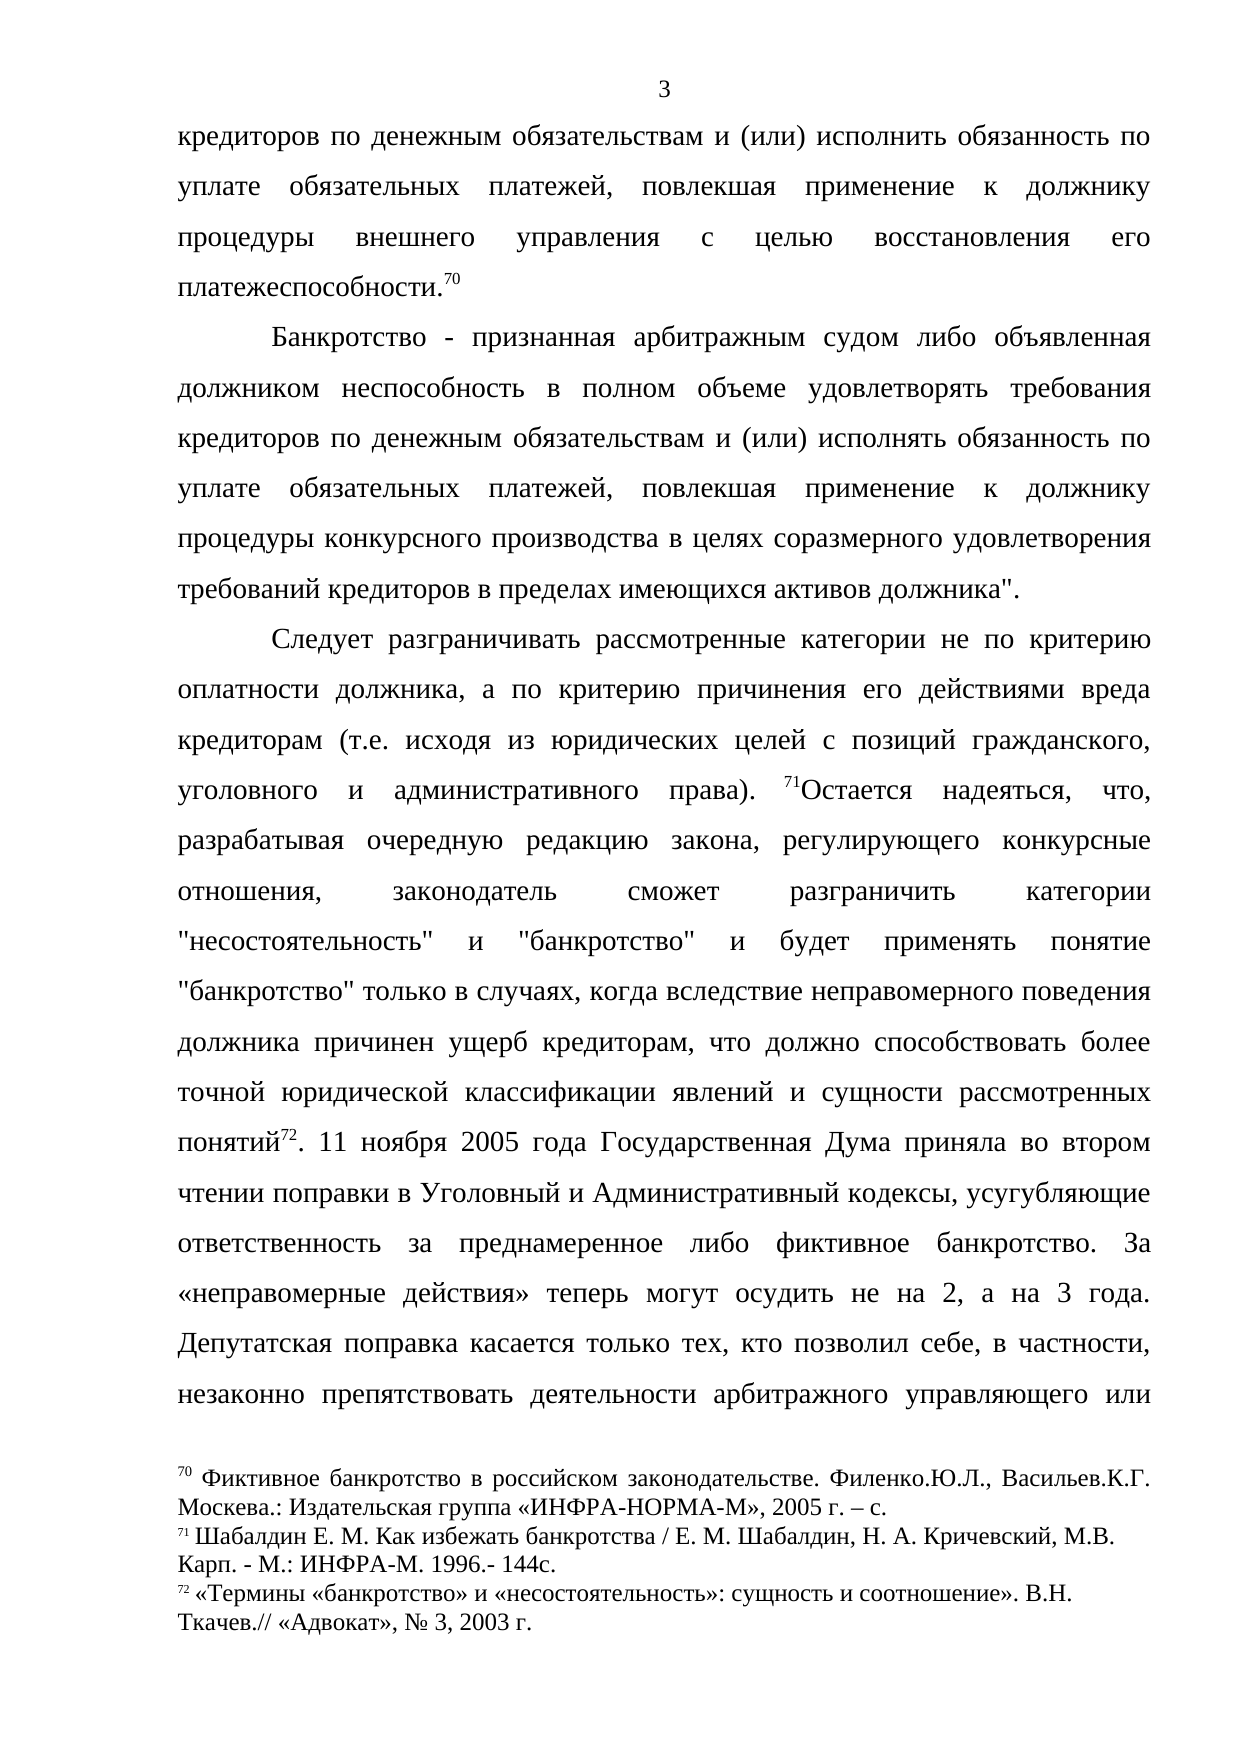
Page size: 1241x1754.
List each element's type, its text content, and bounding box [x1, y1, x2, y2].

text Банкротство - признанная арбитражным судом либо объявленная должником неспособность в полном объеме удовлетворять требования кредиторов по денежным обязательствам и (или) исполнять обязанность по уплате обязательных платежей, повлекшая применение к должнику процедуры конкурсного производства в целях соразмерного удовлетворения требований кредиторов в пределах имеющихся активов должника". [177, 319, 1152, 604]
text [177, 118, 1152, 303]
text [177, 621, 1152, 1409]
